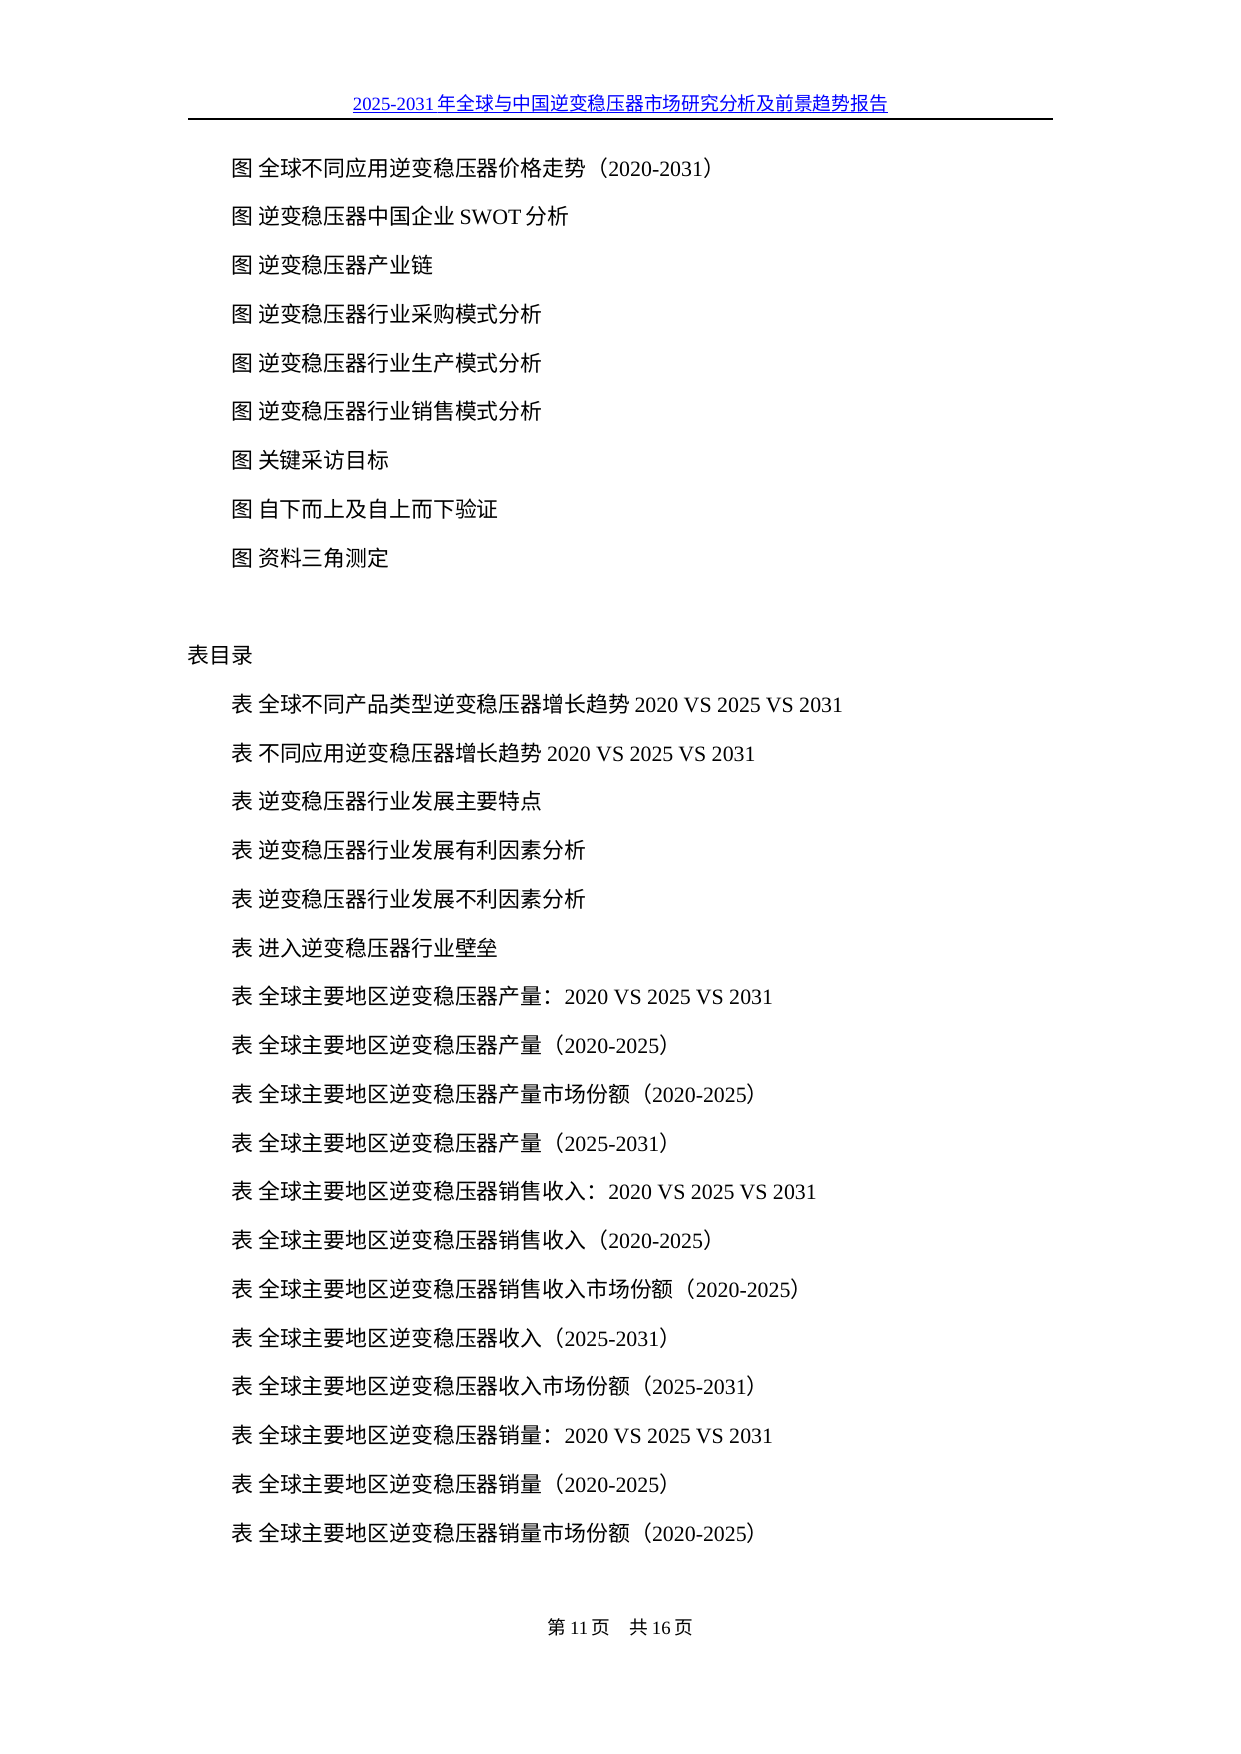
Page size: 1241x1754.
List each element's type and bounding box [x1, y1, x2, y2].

text [187, 150, 1053, 1548]
